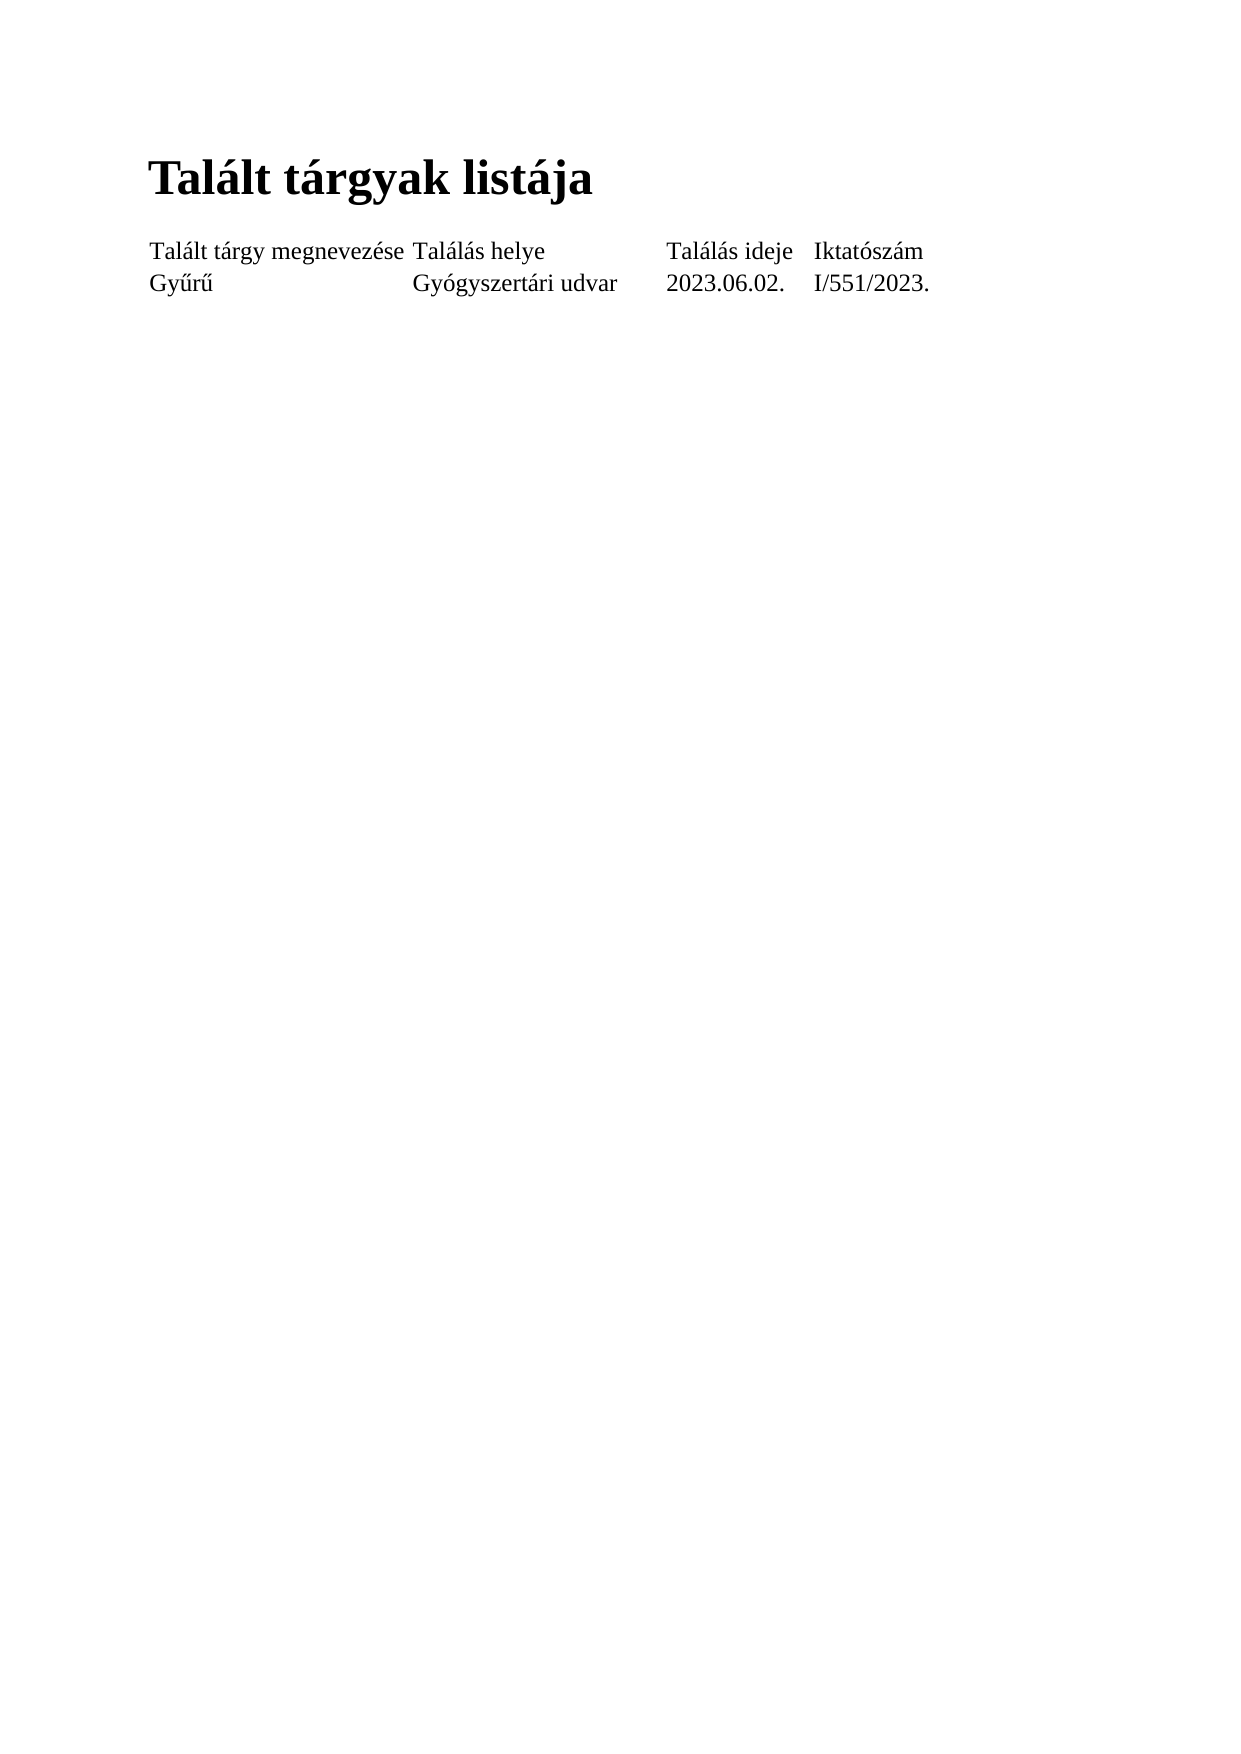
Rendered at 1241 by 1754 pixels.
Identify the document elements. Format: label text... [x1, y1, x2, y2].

table_header Találás helye [411, 234, 664, 266]
text Talált tárgyak listája [148, 148, 1093, 205]
table_cell Gyűrű [148, 266, 411, 298]
table_cell Gyógyszertári udvar [411, 266, 664, 298]
table_cell 2023.06.02. [664, 266, 812, 298]
table_header Találás ideje [664, 234, 812, 266]
table_header Talált tárgy megnevezése [148, 234, 411, 266]
table_header Iktatószám [812, 234, 989, 266]
table_cell I/551/2023. [812, 266, 989, 298]
